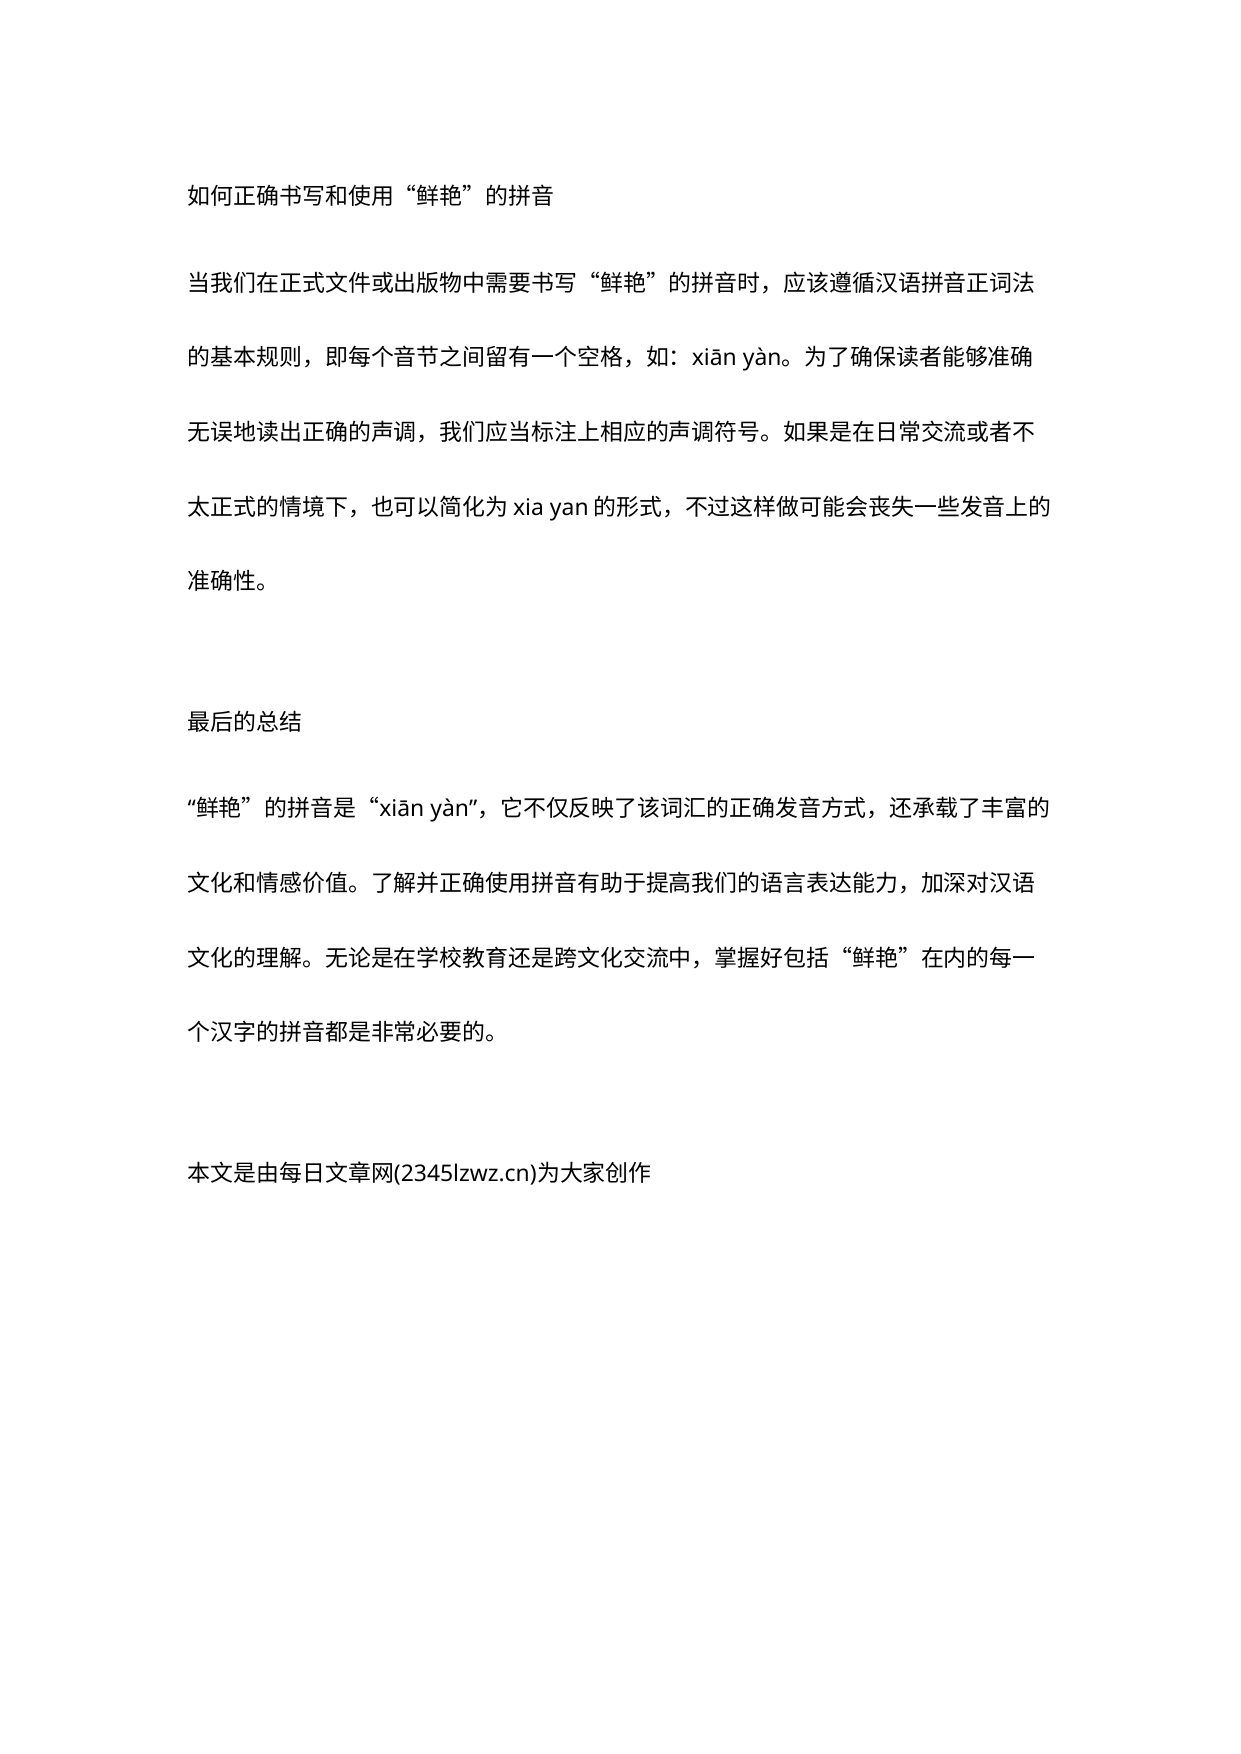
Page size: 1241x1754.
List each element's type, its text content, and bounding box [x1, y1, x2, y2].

text “鲜艳”的拼音是“xiān yàn”，它不仅反映了该词汇的正确发音方式，还承载了丰富的文化和情感价值。了解并正确使用拼音有助于提高我们的语言表达能力，加深对汉语文化的理解。无论是在学校教育还是跨文化交流中，掌握好包括“鲜艳”在内的每一个汉字的拼音都是非常必要的。 [187, 774, 1053, 1063]
text 如何正确书写和使用“鲜艳”的拼音 [187, 162, 1053, 227]
text 当我们在正式文件或出版物中需要书写“鲜艳”的拼音时，应该遵循汉语拼音正词法的基本规则，即每个音节之间留有一个空格，如：xiān yàn。为了确保读者能够准确无误地读出正确的声调，我们应当标注上相应的声调符号。如果是在日常交流或者不太正式的情境下，也可以简化为xia yan的形式，不过这样做可能会丧失一些发音上的准确性。 [187, 248, 1053, 612]
text 本文是由每日文章网(2345lzwz.cn)为大家创作 [187, 1139, 1053, 1204]
text 最后的总结 [187, 688, 1053, 753]
